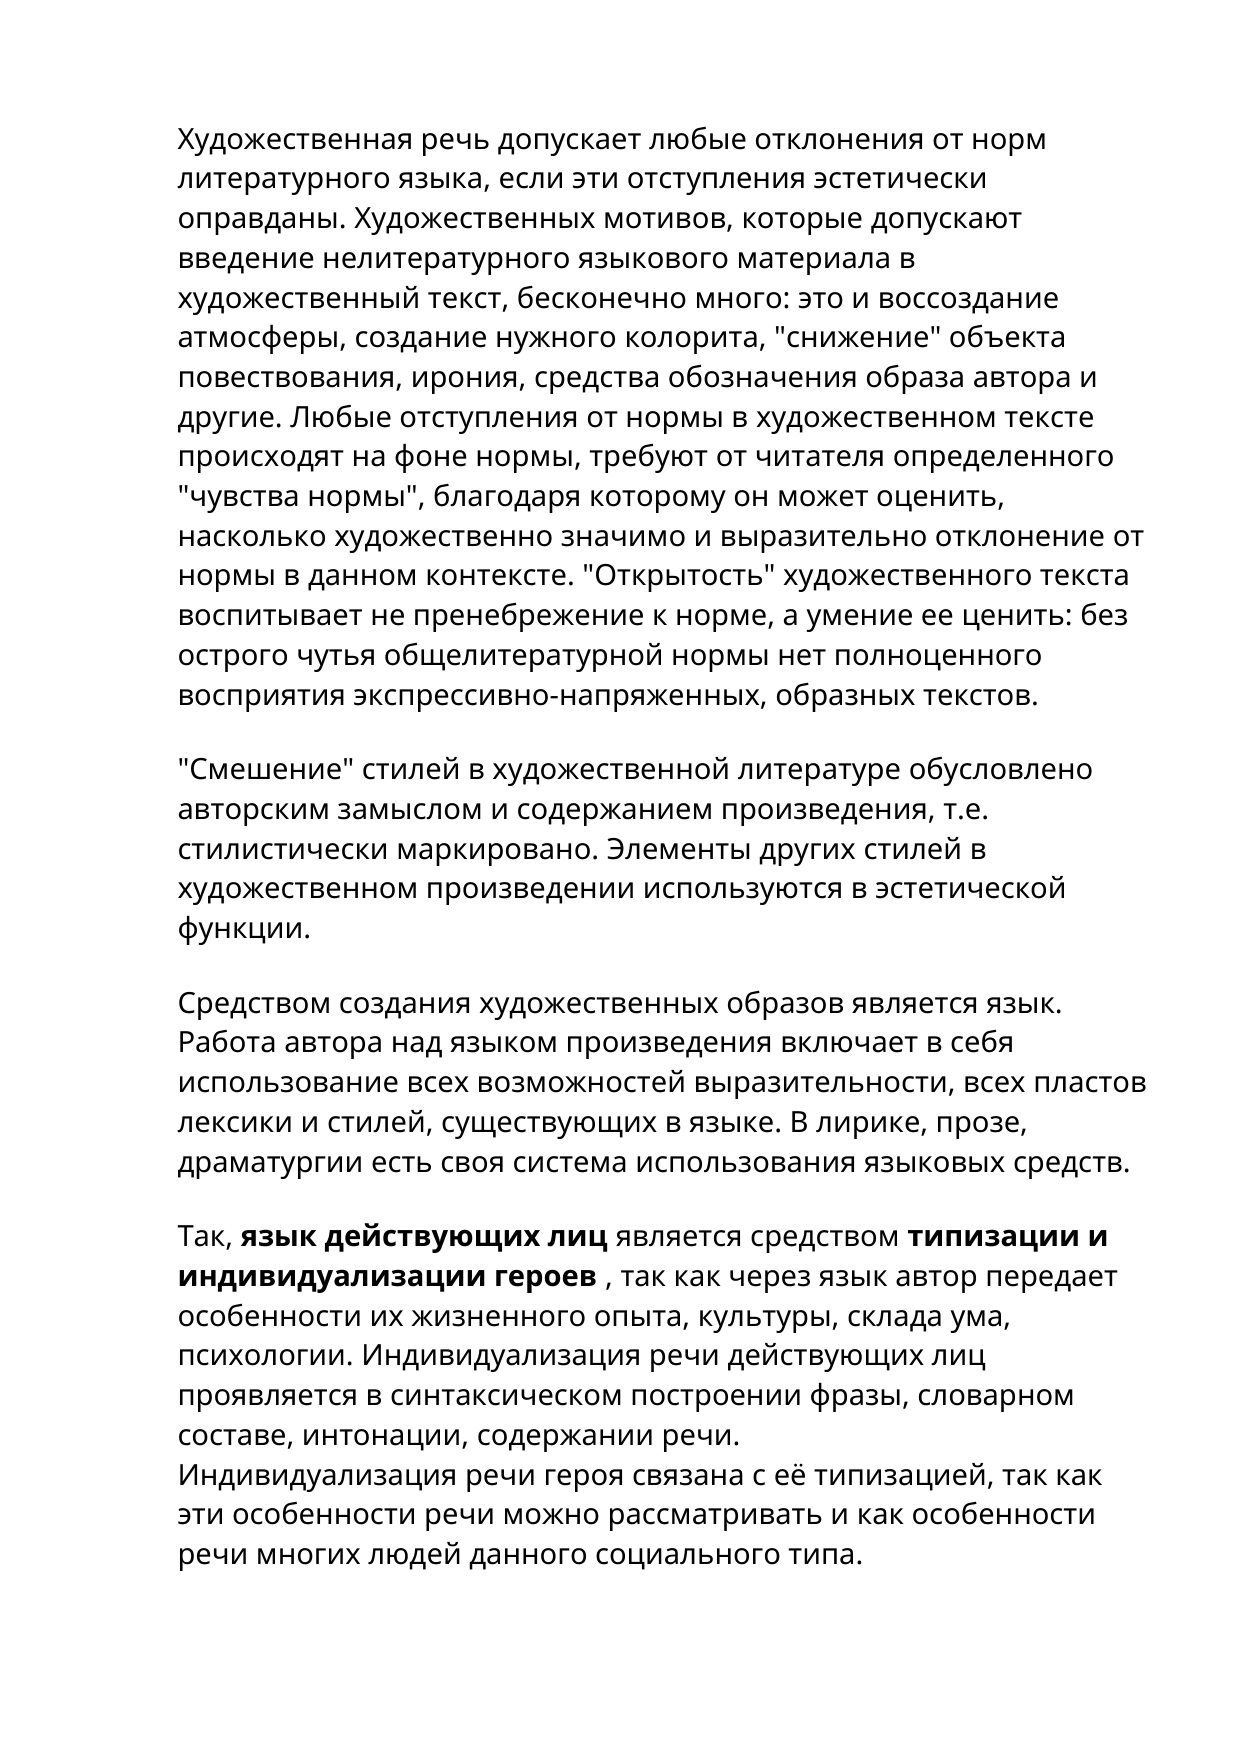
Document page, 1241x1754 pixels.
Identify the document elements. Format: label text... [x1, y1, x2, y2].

text Художественная речь допускает любые отклонения от норм литературного языка, если эти отступления эстетически оправданы. Художественных мотивов, которые допускают введение нелитературного языкового материала в художественный текст, бесконечно много: это и воссоздание атмосферы, создание нужного колорита, "снижение" объекта повествования, ирония, средства обозначения образа автора и другие. Любые отступления от нормы в художественном тексте происходят на фоне нормы, требуют от читателя определенного "чувства нормы", благодаря которому он может оценить, насколько художественно значимо и выразительно отклонение от нормы в данном контексте. "Открытость" художественного текста воспитывает не пренебрежение к норме, а умение ее ценить: без острого чутья общелитературной нормы нет полноценного восприятия экспрессивно-напряженных, образных текстов. [177, 118, 1152, 713]
text Средством создания художественных образов является язык. Работа автора над языком произведения включает в себя использование всех возможностей выразительности, всех пластов лексики и стилей, существующих в языке. В лирике, прозе, драматургии есть своя система использования языковых средств. [177, 982, 1152, 1181]
text "Смешение" стилей в художественной литературе обусловлено авторским замыслом и содержанием произведения, т.е. стилистически маркировано. Элементы других стилей в художественном произведении используются в эстетической функции. [177, 748, 1152, 947]
text Индивидуализация речи героя связана с её типизацией, так как эти особенности речи можно рассматривать и как особенности речи многих людей данного социального типа. [177, 1454, 1152, 1573]
text Так, язык действующих лиц является средством типизации и индивидуализации героев , так как через язык автор передает особенности их жизненного опыта, культуры, склада ума, психологии. Индивидуализация речи действующих лиц проявляется в синтаксическом построении фразы, словарном составе, интонации, содержании речи. [177, 1216, 1152, 1454]
